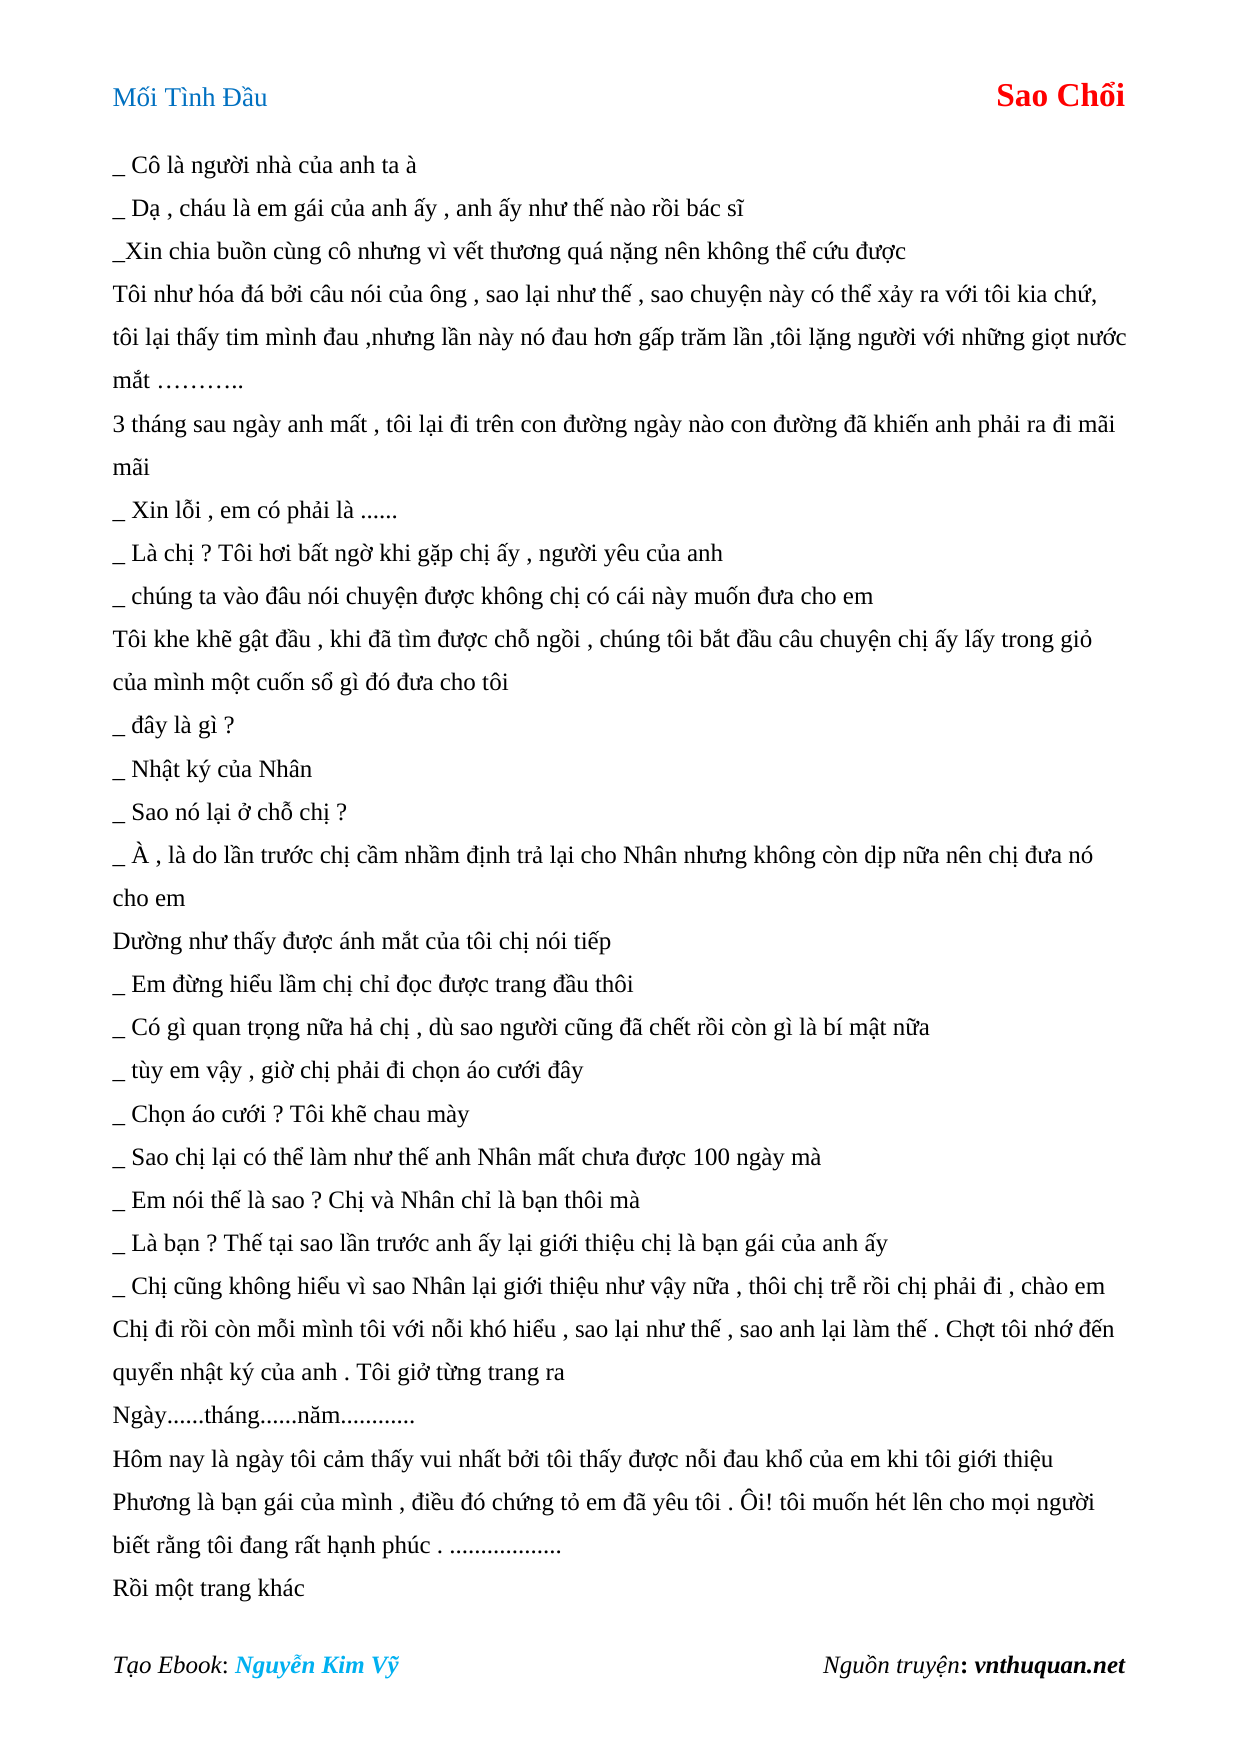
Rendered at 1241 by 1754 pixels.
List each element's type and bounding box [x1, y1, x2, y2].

text [112, 150, 1128, 1602]
